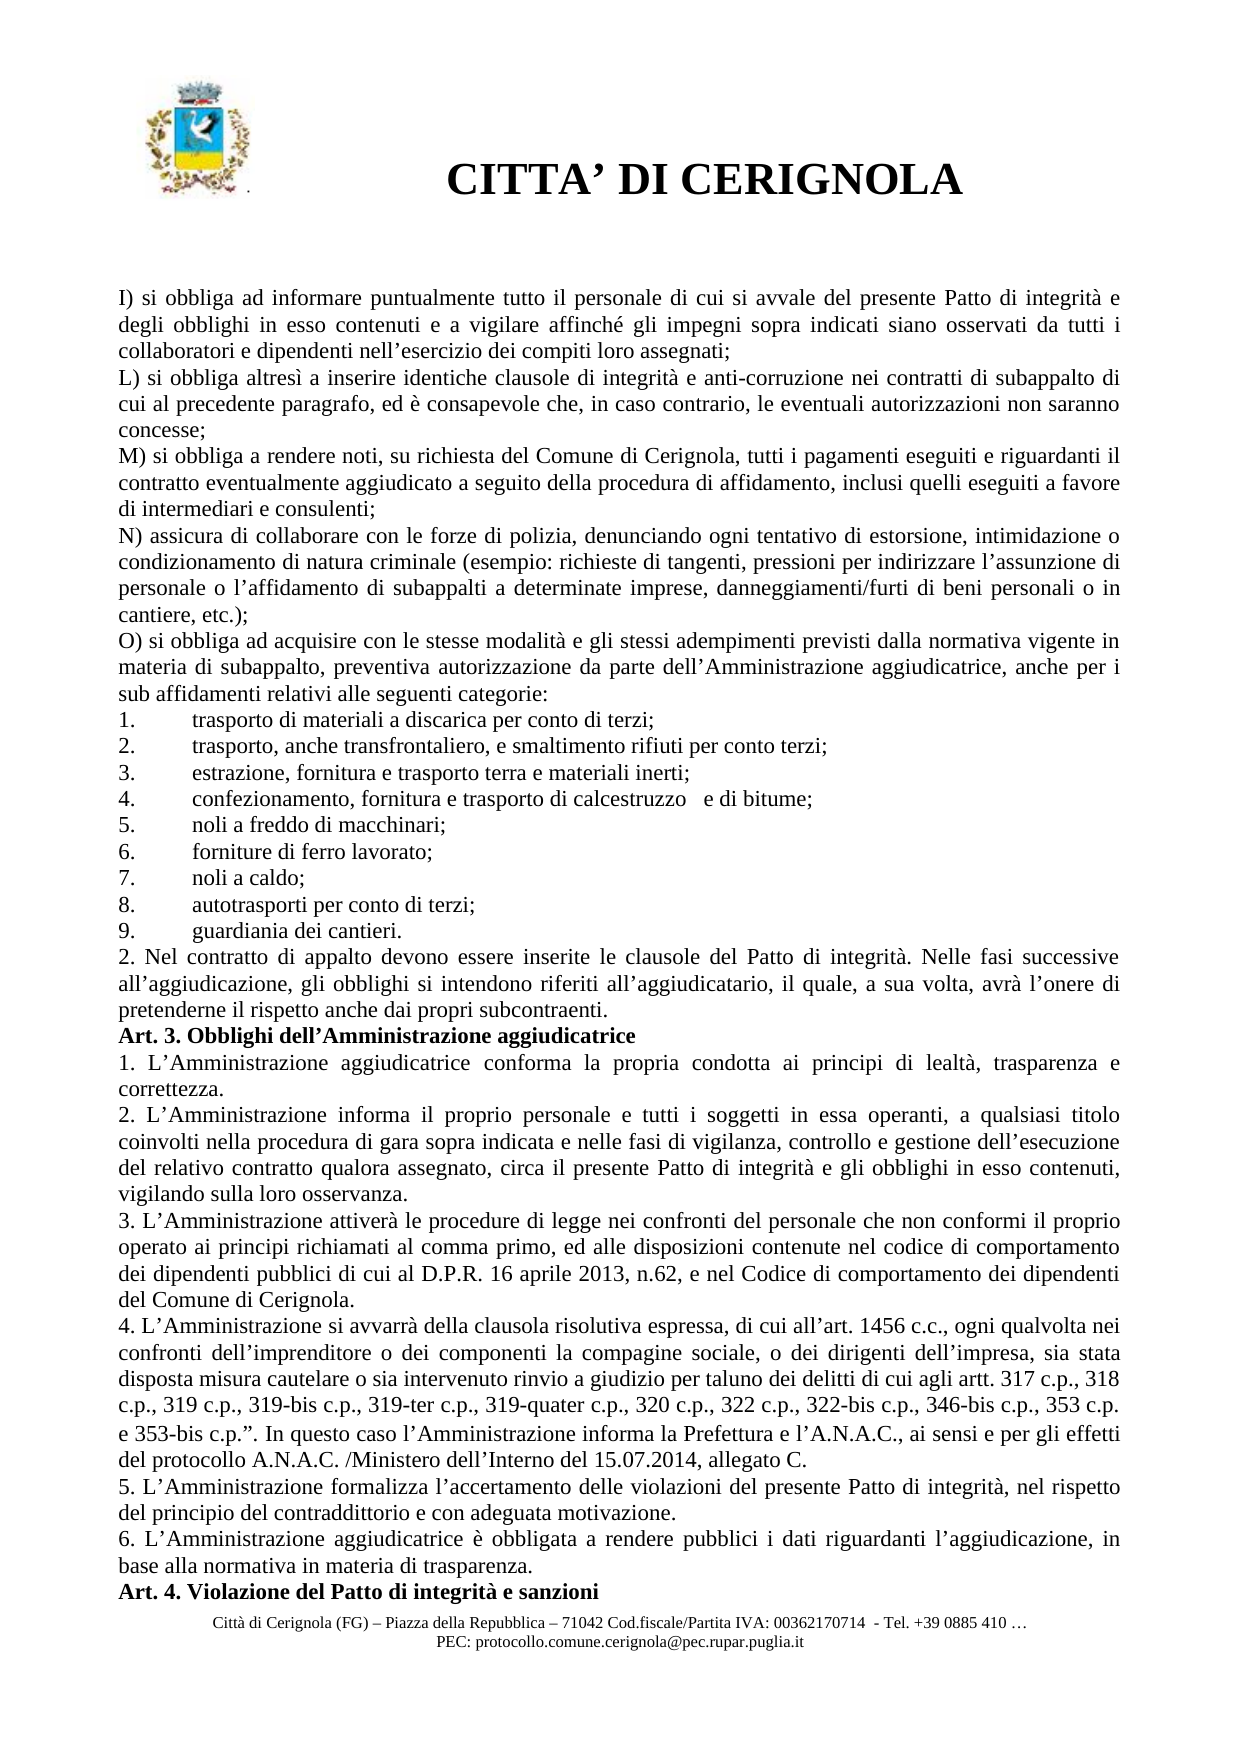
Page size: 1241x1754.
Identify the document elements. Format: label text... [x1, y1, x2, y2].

text 3. L’Amministrazione attiverà le procedure di legge nei confronti del personale che non conformi il proprio operato ai principi richiamati al comma primo, ed alle disposizioni contenute nel codice di comportamento dei dipendenti pubblici di cui al D.P.R. 16 aprile 2013, n.62, e nel Codice di comportamento dei dipendenti del Comune di Cerignola. [118, 1207, 1122, 1312]
text 6. forniture di ferro lavorato; [118, 838, 1122, 864]
text Art. 4. Violazione del Patto di integrità e sanzioni [118, 1578, 1122, 1604]
text M) si obbliga a rendere noti, su richiesta del Comune di Cerignola, tutti i pagamenti eseguiti e riguardanti il contratto eventualmente aggiudicato a seguito della procedura di affidamento, inclusi quelli eseguiti a favore di intermediari e consulenti; [118, 443, 1122, 522]
text 2. Nel contratto di appalto devono essere inserite le clausole del Patto di integrità. Nelle fasi successive all’aggiudicazione, gli obblighi si intendono riferiti all’aggiudicatario, il quale, a sua volta, avrà l’onere di pretenderne il rispetto anche dai propri subcontraenti. [118, 943, 1122, 1022]
text 2. L’Amministrazione informa il proprio personale e tutti i soggetti in essa operanti, a qualsiasi titolo coinvolti nella procedura di gara sopra indicata e nelle fasi di vigilanza, controllo e gestione dell’esecuzione del relativo contratto qualora assegnato, circa il presente Patto di integrità e gli obblighi in esso contenuti, vigilando sulla loro osservanza. [118, 1101, 1122, 1207]
text 8. autotrasporti per conto di terzi; [118, 891, 1122, 917]
text 7. noli a caldo; [118, 864, 1122, 891]
text L) si obbliga altresì a inserire identiche clausole di integrità e anti-corruzione nei contratti di subappalto di cui al precedente paragrafo, ed è consapevole che, in caso contrario, le eventuali autorizzazioni non saranno concesse; [118, 363, 1122, 443]
text 4. L’Amministrazione si avvarrà della clausola risolutiva espressa, di cui all’art. 1456 c.c., ogni qualvolta nei confronti dell’imprenditore o dei componenti la compagine sociale, o dei dirigenti dell’impresa, sia stata disposta misura cautelare o sia intervenuto rinvio a giudizio per taluno dei delitti di cui agli artt. 317 c.p., 318 c.p., 319 c.p., 319-bis c.p., 319-ter c.p., 319-quater c.p., 320 c.p., 322 c.p., 322-bis c.p., 346-bis c.p., 353 c.p. e 353-bis c.p.”. In questo caso l’Amministrazione informa la Prefettura e l’A.N.A.C., ai sensi e per gli effetti del protocollo A.N.A.C. /Ministero dell’Interno del 15.07.2014, allegato C. [118, 1312, 1122, 1473]
text N) assicura di collaborare con le forze di polizia, denunciando ogni tentativo di estorsione, intimidazione o condizionamento di natura criminale (esempio: richieste di tangenti, pressioni per indirizzare l’assunzione di personale o l’affidamento di subappalti a determinate imprese, danneggiamenti/furti di beni personali o in cantiere, etc.); [118, 522, 1122, 627]
text 1. L’Amministrazione aggiudicatrice conforma la propria condotta ai principi di lealtà, trasparenza e correttezza. [118, 1049, 1122, 1101]
text Art. 3. Obblighi dell’Amministrazione aggiudicatrice [118, 1022, 1122, 1049]
text 9. guardiania dei cantieri. [118, 917, 1122, 943]
text O) si obbliga ad acquisire con le stesse modalità e gli stessi adempimenti previsti dalla normativa vigente in materia di subappalto, preventiva autorizzazione da parte dell’Amministrazione aggiudicatrice, anche per i sub affidamenti relativi alle seguenti categorie: [118, 627, 1122, 706]
text 5. noli a freddo di macchinari; [118, 812, 1122, 838]
text 5. L’Amministrazione formalizza l’accertamento delle violazioni del presente Patto di integrità, nel rispetto del principio del contraddittorio e con adeguata motivazione. [118, 1473, 1122, 1526]
text 3. estrazione, fornitura e trasporto terra e materiali inerti; [118, 759, 1122, 785]
picture [136, 75, 255, 207]
text I) si obbliga ad informare puntualmente tutto il personale di cui si avvale del presente Patto di integrità e degli obblighi in esso contenuti e a vigilare affinché gli impegni sopra indicati siano osservati da tutti i collaboratori e dipendenti nell’esercizio dei compiti loro assegnati; [118, 284, 1122, 363]
text 1. trasporto di materiali a discarica per conto di terzi; [118, 706, 1122, 732]
text 4. confezionamento, fornitura e trasporto di calcestruzzo e di bitume; [118, 785, 1122, 812]
text 6. L’Amministrazione aggiudicatrice è obbligata a rendere pubblici i dati riguardanti l’aggiudicazione, in base alla normativa in materia di trasparenza. [118, 1526, 1122, 1578]
text 2. trasporto, anche transfrontaliero, e smaltimento rifiuti per conto terzi; [118, 732, 1122, 759]
